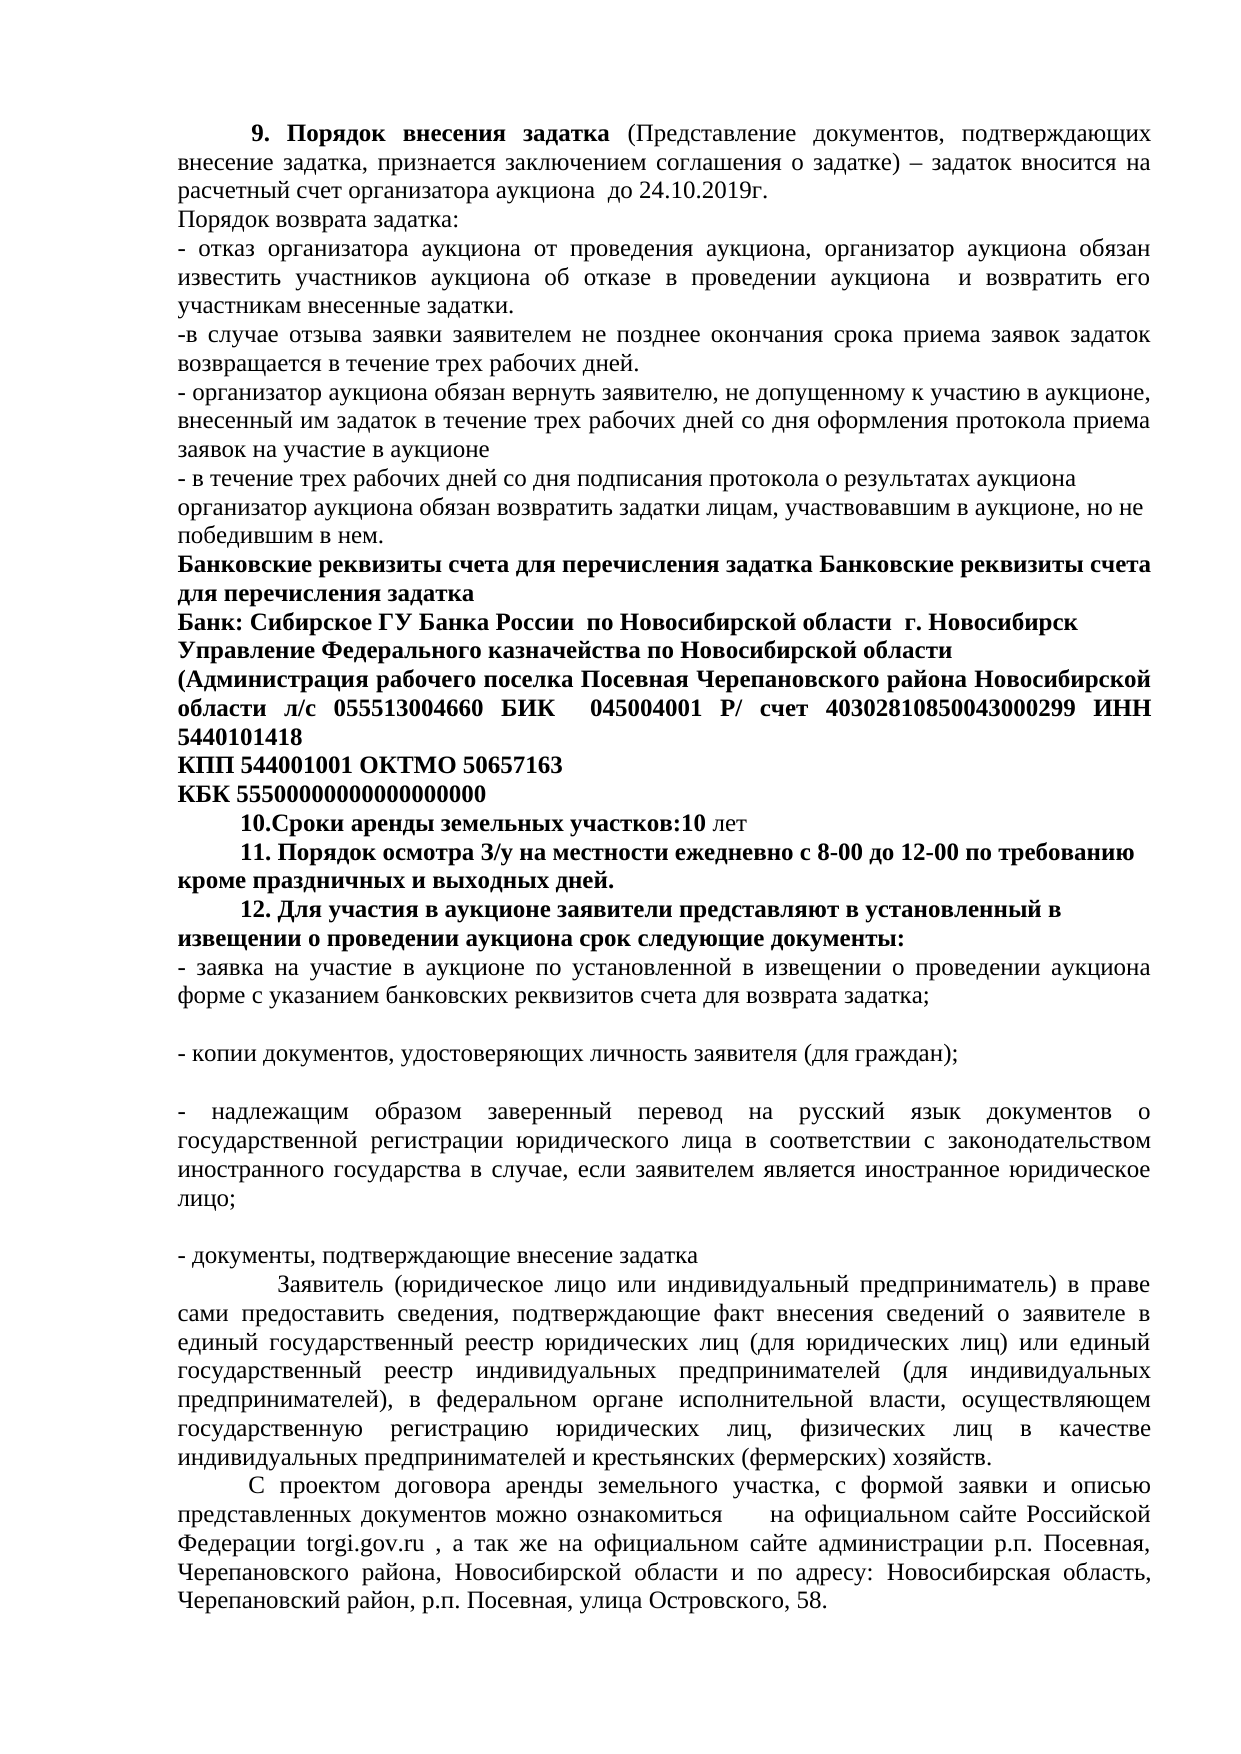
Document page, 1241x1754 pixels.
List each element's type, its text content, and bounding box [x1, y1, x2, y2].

text - отказ организатора аукциона от проведения аукциона, организатор аукциона обязан известить участников аукциона об отказе в проведении аукциона и возвратить его участникам внесенные задатки. [177, 233, 1152, 319]
text Порядок возврата задатка: [177, 204, 1152, 233]
text - организатор аукциона обязан вернуть заявителю, не допущенному к участию в аукционе, внесенный им задаток в течение трех рабочих дней со дня оформления протокола приема заявок на участие в аукционе [177, 377, 1152, 463]
text Банк: Сибирское ГУ Банка России по Новосибирской области г. Новосибирск [177, 607, 1152, 636]
text КБК 55500000000000000000 [177, 779, 1152, 808]
text Банковские реквизиты счета для перечисления задатка Банковские реквизиты счета для перечисления задатка [177, 549, 1152, 607]
text 11. Порядок осмотра З/у на местности ежедневно с 8-00 до 12-00 по требованию кроме праздничных и выходных дней. [177, 837, 1152, 894]
text - документы, подтверждающие внесение задатка [177, 1241, 1152, 1269]
text - заявка на участие в аукционе по установленной в извещении о проведении аукциона форме с указанием банковских реквизитов счета для возврата задатка; [177, 952, 1152, 1009]
text -в случае отзыва заявки заявителем не позднее окончания срока приема заявок задаток возвращается в течение трех рабочих дней. [177, 319, 1152, 377]
text 10.Сроки аренды земельных участков:10 лет [177, 808, 1152, 837]
text С проектом договора аренды земельного участка, с формой заявки и описью представленных документов можно ознакомиться на официальном сайте Российской Федерации torgi.gov.ru , а так же на официальном сайте администрации р.п. Посевная, Черепановского района, Новосибирской области и по адресу: Новосибирская область, Черепановский район, р.п. Посевная, улица Островского, 58. [177, 1471, 1152, 1614]
text КПП 544001001 ОКТМО 50657163 [177, 751, 1152, 779]
text (Администрация рабочего поселка Посевная Черепановского района Новосибирской области л/с 055513004660 БИК 045004001 Р/ счет 40302810850043000299 ИНН 5440101418 [177, 664, 1152, 751]
text - в течение трех рабочих дней со дня подписания протокола о результатах аукциона организатор аукциона обязан возвратить задатки лицам, участвовавшим в аукционе, но не победившим в нем. [177, 463, 1152, 549]
text Заявитель (юридическое лицо или индивидуальный предприниматель) в праве сами предоставить сведения, подтверждающие факт внесения сведений о заявителе в единый государственный реестр юридических лиц (для юридических лиц) или единый государственный реестр индивидуальных предпринимателей (для индивидуальных предпринимателей), в федеральном органе исполнительной власти, осуществляющем государственную регистрацию юридических лиц, физических лиц в качестве индивидуальных предпринимателей и крестьянских (фермерских) хозяйств. [177, 1269, 1152, 1471]
text - надлежащим образом заверенный перевод на русский язык документов о государственной регистрации юридического лица в соответствии с законодательством иностранного государства в случае, если заявителем является иностранное юридическое лицо; [177, 1096, 1152, 1211]
text 12. Для участия в аукционе заявители представляют в установленный в извещении о проведении аукциона срок следующие документы: [177, 894, 1152, 952]
text Управление Федерального казначейства по Новосибирской области [177, 636, 1152, 664]
text - копии документов, удостоверяющих личность заявителя (для граждан); [177, 1038, 1152, 1067]
text 9. Порядок внесения задатка (Представление документов, подтверждающих внесение задатка, признается заключением соглашения о задатке) – задаток вносится на расчетный счет организатора аукциона до 24.10.2019г. [177, 118, 1152, 204]
